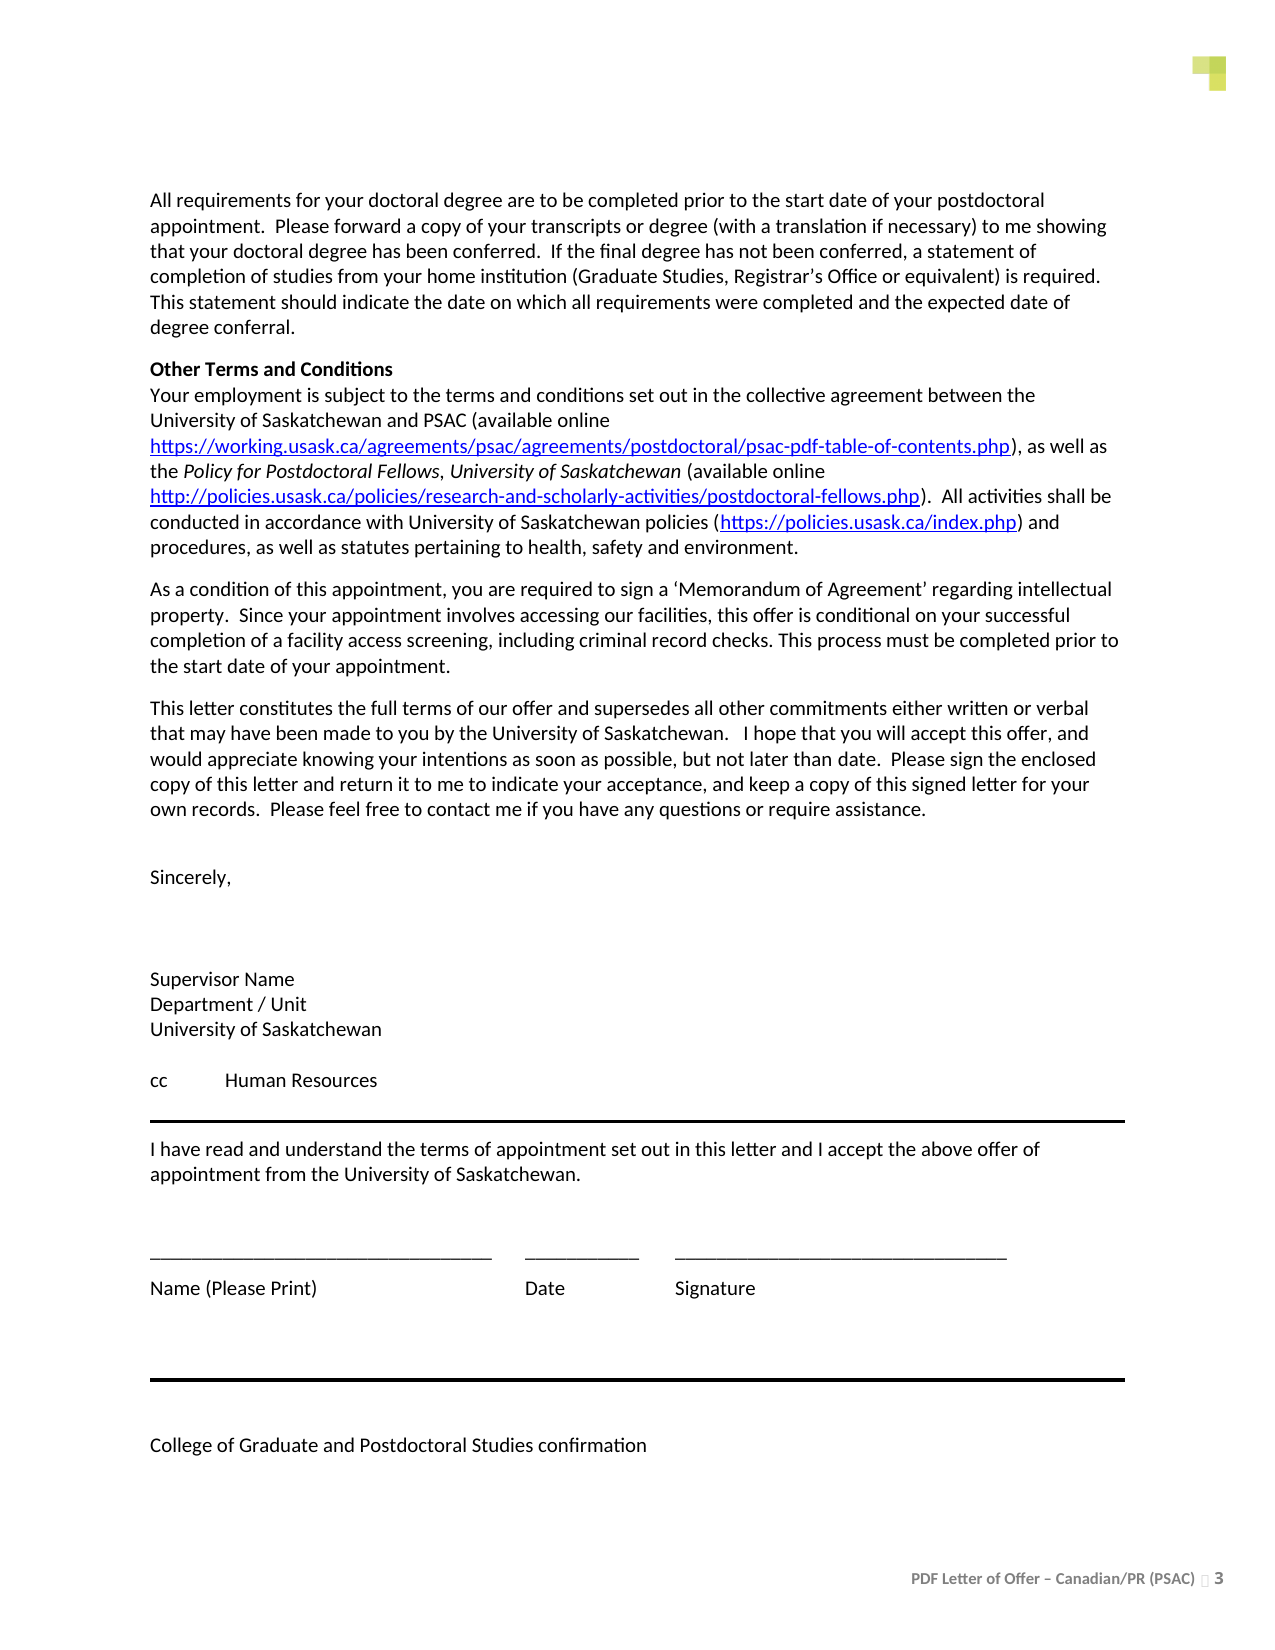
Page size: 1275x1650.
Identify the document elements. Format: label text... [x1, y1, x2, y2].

text I have read and understand the terms of appointment set out in this letter and I accept the above offer of appointment from the University of Saskatchewan. [150, 1136, 1125, 1187]
text All requirements for your doctoral degree are to be completed prior to the start date of your postdoctoral appointment. Please forward a copy of your transcripts or degree (with a translation if necessary) to me showing that your doctoral degree has been conferred. If the final degree has not been conferred, a statement of completion of studies from your home institution (Graduate Studies, Registrar’s Office or equivalent) is required. This statement should indicate the date on which all requirements were completed and the expected date of degree conferral. [150, 187, 1125, 340]
text As a condition of this appointment, you are required to sign a ‘Memorandum of Agreement’ regarding intellectual property. Since your appointment involves accessing our facilities, this offer is conditional on your successful completion of a facility access screening, including criminal record checks. This process must be completed prior to the start date of your appointment. [150, 577, 1125, 678]
text This letter constitutes the full terms of our offer and supersedes all other commitments either written or verbal that may have been made to you by the University of Saskatchewan. I hope that you will accept this offer, and would appreciate knowing your intentions as soon as possible, but not later than date. Please sign the enclosed copy of this letter and return it to me to indicate your acceptance, and keep a copy of this signed letter for your own records. Please feel free to contact me if you have any questions or require assistance. [150, 695, 1125, 822]
text Name (Please Print) Date Signature [150, 1275, 1125, 1301]
text Your employment is subject to the terms and conditions set out in the collective agreement between the University of Saskatchewan and PSAC (available online https://working.usask.ca/agreements/psac/agreements/postdoctoral/psac-pdf-table-of-contents.php), as well as the Policy for Postdoctoral Fellows, University of Saskatchewan (available online http://policies.usask.ca/policies/research-and-scholarly-activities/postdoctoral-fellows.php). All activities shall be conducted in accordance with University of Saskatchewan policies (https://policies.usask.ca/index.php) and procedures, as well as statutes pertaining to health, safety and environment. [150, 382, 1125, 560]
text Other Terms and Conditions [150, 357, 1125, 382]
text Supervisor Name [150, 966, 1125, 991]
text _________________________________ ___________ ________________________________ [150, 1237, 1125, 1263]
text Department / Unit [150, 991, 1125, 1017]
text University of Saskatchewan [150, 1017, 1125, 1042]
text College of Graduate and Postdoctoral Studies confirmation [150, 1432, 1125, 1457]
text Sincerely, [150, 864, 1125, 889]
picture [1193, 57, 1226, 90]
text cc Human Resources [150, 1067, 1125, 1093]
